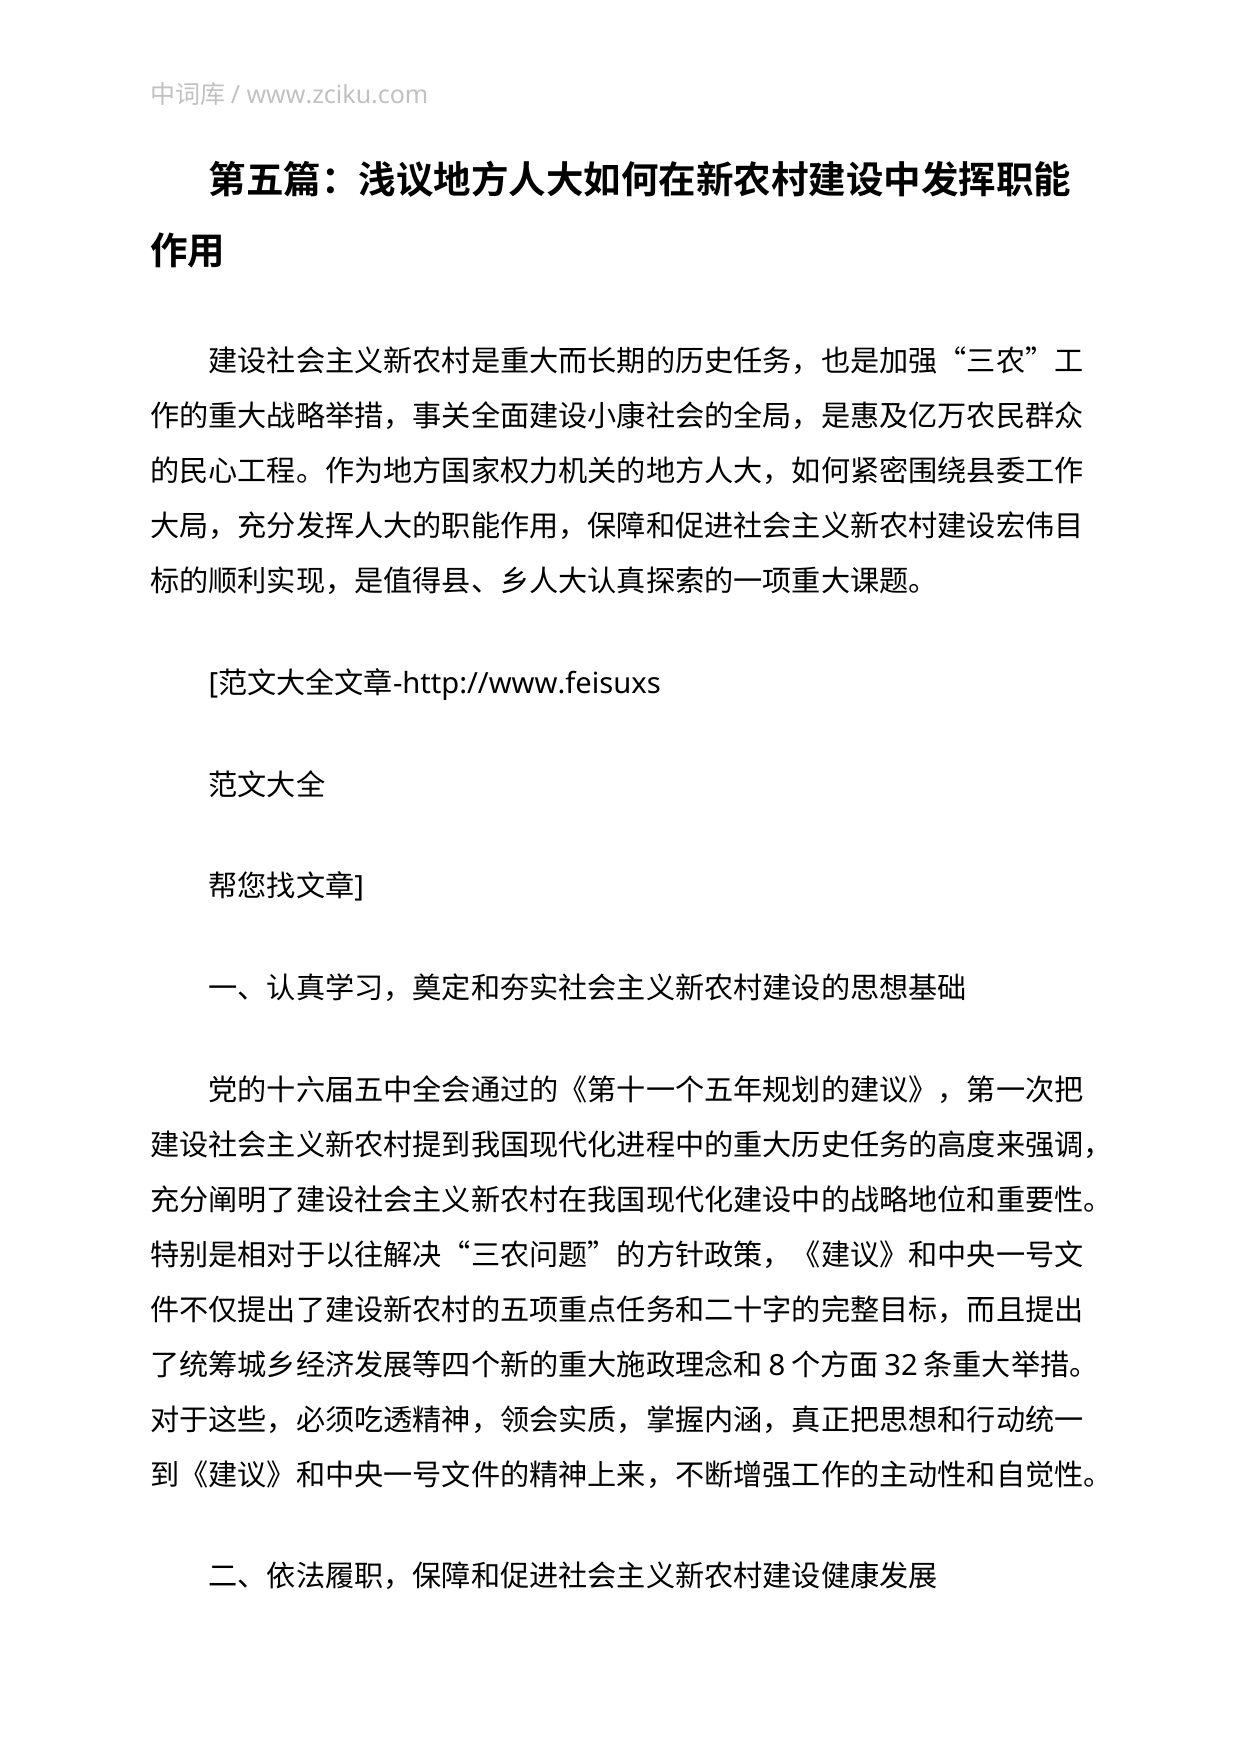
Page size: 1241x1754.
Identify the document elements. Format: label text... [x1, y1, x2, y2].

text 第五篇：浅议地方人大如何在新农村建设中发挥职能作用 [150, 150, 1090, 275]
text 一、认真学习，奠定和夯实社会主义新农村建设的思想基础 [150, 965, 1090, 1007]
text 帮您找文章] [150, 863, 1090, 905]
text 党的十六届五中全会通过的《第十一个五年规划的建议》，第一次把建设社会主义新农村提到我国现代化进程中的重大历史任务的高度来强调，充分阐明了建设社会主义新农村在我国现代化建设中的战略地位和重要性。特别是相对于以往解决“三农问题”的方针政策，《建议》和中央一号文件不仅提出了建设新农村的五项重点任务和二十字的完整目标，而且提出了统筹城乡经济发展等四个新的重大施政理念和8个方面32条重大举措。对于这些，必须吃透精神，领会实质，掌握内涵，真正把思想和行动统一到《建议》和中央一号文件的精神上来，不断增强工作的主动性和自觉性。 [150, 1067, 1090, 1493]
text [范文大全文章-http://www.feisuxs [150, 659, 1090, 702]
text 建设社会主义新农村是重大而长期的历史任务，也是加强“三农”工作的重大战略举措，事关全面建设小康社会的全局，是惠及亿万农民群众的民心工程。作为地方国家权力机关的地方人大，如何紧密围绕县委工作大局，充分发挥人大的职能作用，保障和促进社会主义新农村建设宏伟目标的顺利实现，是值得县、乡人大认真探索的一项重大课题。 [150, 338, 1090, 600]
text 范文大全 [150, 761, 1090, 803]
text 二、依法履职，保障和促进社会主义新农村建设健康发展 [150, 1553, 1090, 1595]
